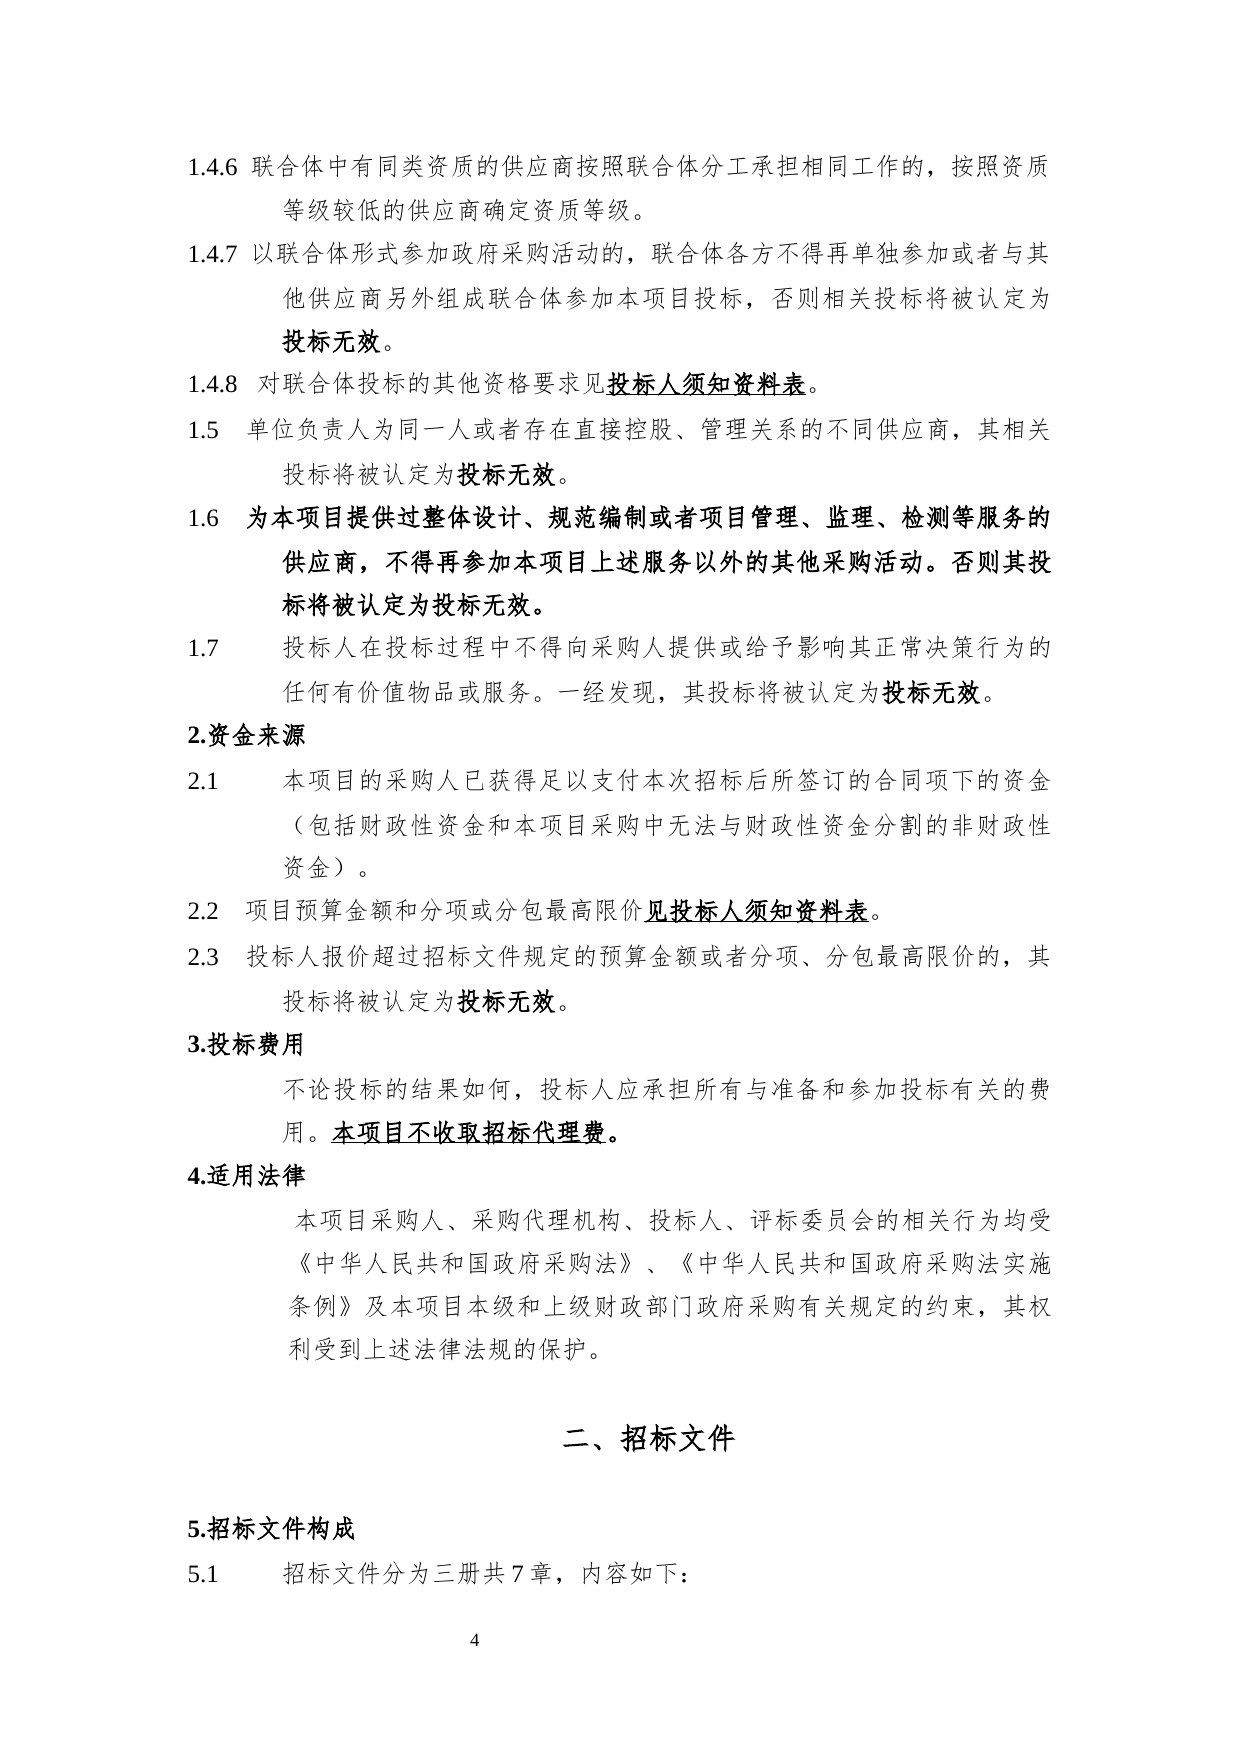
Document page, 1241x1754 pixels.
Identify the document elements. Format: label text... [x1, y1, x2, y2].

text 2.3 投标人报价超过招标文件规定的预算金额或者分项、分包最高限价的，其投标将被认定为投标无效。 [187, 940, 1053, 1013]
text 5.招标文件构成 [187, 1512, 1053, 1542]
text 4.适用法律 [187, 1159, 1053, 1189]
text 1.4.7 以联合体形式参加政府采购活动的，联合体各方不得再单独参加或者与其他供应商另外组成联合体参加本项目投标，否则相关投标将被认定为投标无效。 [187, 237, 1053, 353]
text 不论投标的结果如何，投标人应承担所有与准备和参加投标有关的费用。本项目不收取招标代理费。 [187, 1073, 1053, 1145]
text 3.投标费用 [187, 1028, 1053, 1058]
text 本项目采购人、采购代理机构、投标人、评标委员会的相关行为均受《中华人民共和国政府采购法》、《中华人民共和国政府采购法实施条例》及本项目本级和上级财政部门政府采购有关规定的约束，其权利受到上述法律法规的保护。 [287, 1205, 1053, 1362]
text 2.1 本项目的采购人已获得足以支付本次招标后所签订的合同项下的资金（包括财政性资金和本项目采购中无法与财政性资金分割的非财政性资金）。 [187, 764, 1053, 880]
text 5.1 招标文件分为三册共7章，内容如下： [187, 1558, 1053, 1588]
text 1.4.6 联合体中有同类资质的供应商按照联合体分工承担相同工作的，按照资质等级较低的供应商确定资质等级。 [187, 150, 1053, 223]
text 1.6 为本项目提供过整体设计、规范编制或者项目管理、监理、检测等服务的供应商，不得再参加本项目上述服务以外的其他采购活动。否则其投标将被认定为投标无效。 [187, 501, 1053, 617]
text 1.4.8 对联合体投标的其他资格要求见投标人须知资料表。 [187, 368, 1053, 398]
text 1.7 投标人在投标过程中不得向采购人提供或给予影响其正常决策行为的任何有价值物品或服务。一经发现，其投标将被认定为投标无效。 [187, 631, 1053, 704]
text 2.资金来源 [187, 719, 1053, 749]
text 二、招标文件 [243, 1419, 1053, 1452]
text 1.5 单位负责人为同一人或者存在直接控股、管理关系的不同供应商，其相关投标将被认定为投标无效。 [187, 413, 1053, 487]
text 2.2 项目预算金额和分项或分包最高限价见投标人须知资料表。 [187, 895, 1053, 925]
